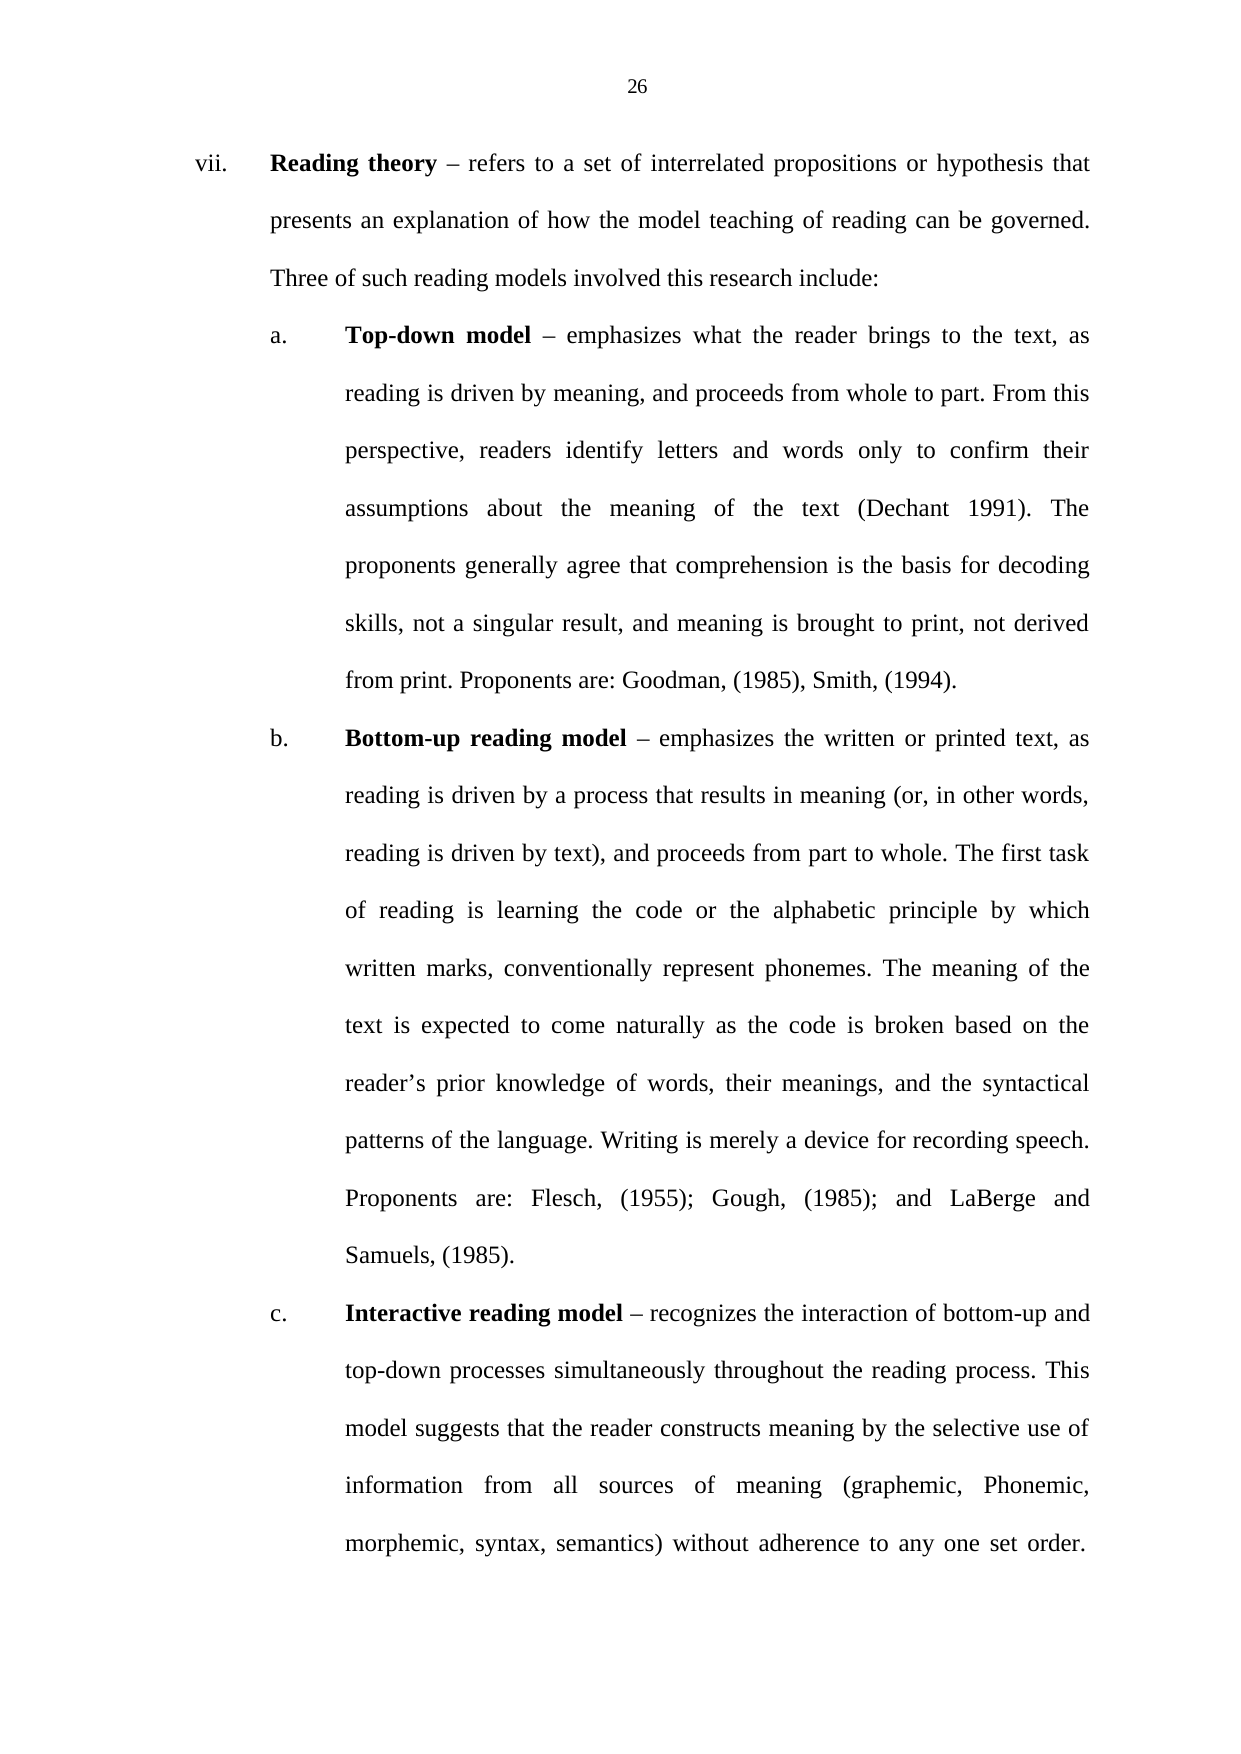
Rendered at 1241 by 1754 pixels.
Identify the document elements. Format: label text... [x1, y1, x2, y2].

list Top-down model – emphasizes what the reader brings to the text, as reading is driven by meaning, and proceeds from whole to part. From this perspective, readers identify letters and words only to confirm their assumptions about the meaning of the text (Dechant 1991). The proponents generally agree that comprehension is the basis for decoding skills, not a singular result, and meaning is brought to print, not derived from print. Proponents are: Goodman, (1985), Smith, (1994). [270, 320, 1090, 694]
list Interactive reading model – recognizes the interaction of bottom-up and top-down processes simultaneously throughout the reading process. This model suggests that the reader constructs meaning by the selective use of information from all sources of meaning (graphemic, Phonemic, morphemic, syntax, semantics) without adherence to any one set order. [270, 1298, 1090, 1557]
list Bottom-up reading model – emphasizes the written or printed text, as reading is driven by a process that results in meaning (or, in other words, reading is driven by text), and proceeds from part to whole. The first task of reading is learning the code or the alphabetic principle by which written marks, conventionally represent phonemes. The meaning of the text is expected to come naturally as the code is broken based on the reader’s prior knowledge of words, their meanings, and the syntactical patterns of the language. Writing is merely a device for recording speech. Proponents are: Flesch, (1955); Gough, (1985); and LaBerge and Samuels, (1985). [270, 723, 1091, 1269]
list Reading theory – refers to a set of interrelated propositions or hypothesis that presents an explanation of how the model teaching of reading can be governed. Three of such reading models involved this research include: [195, 148, 1091, 292]
